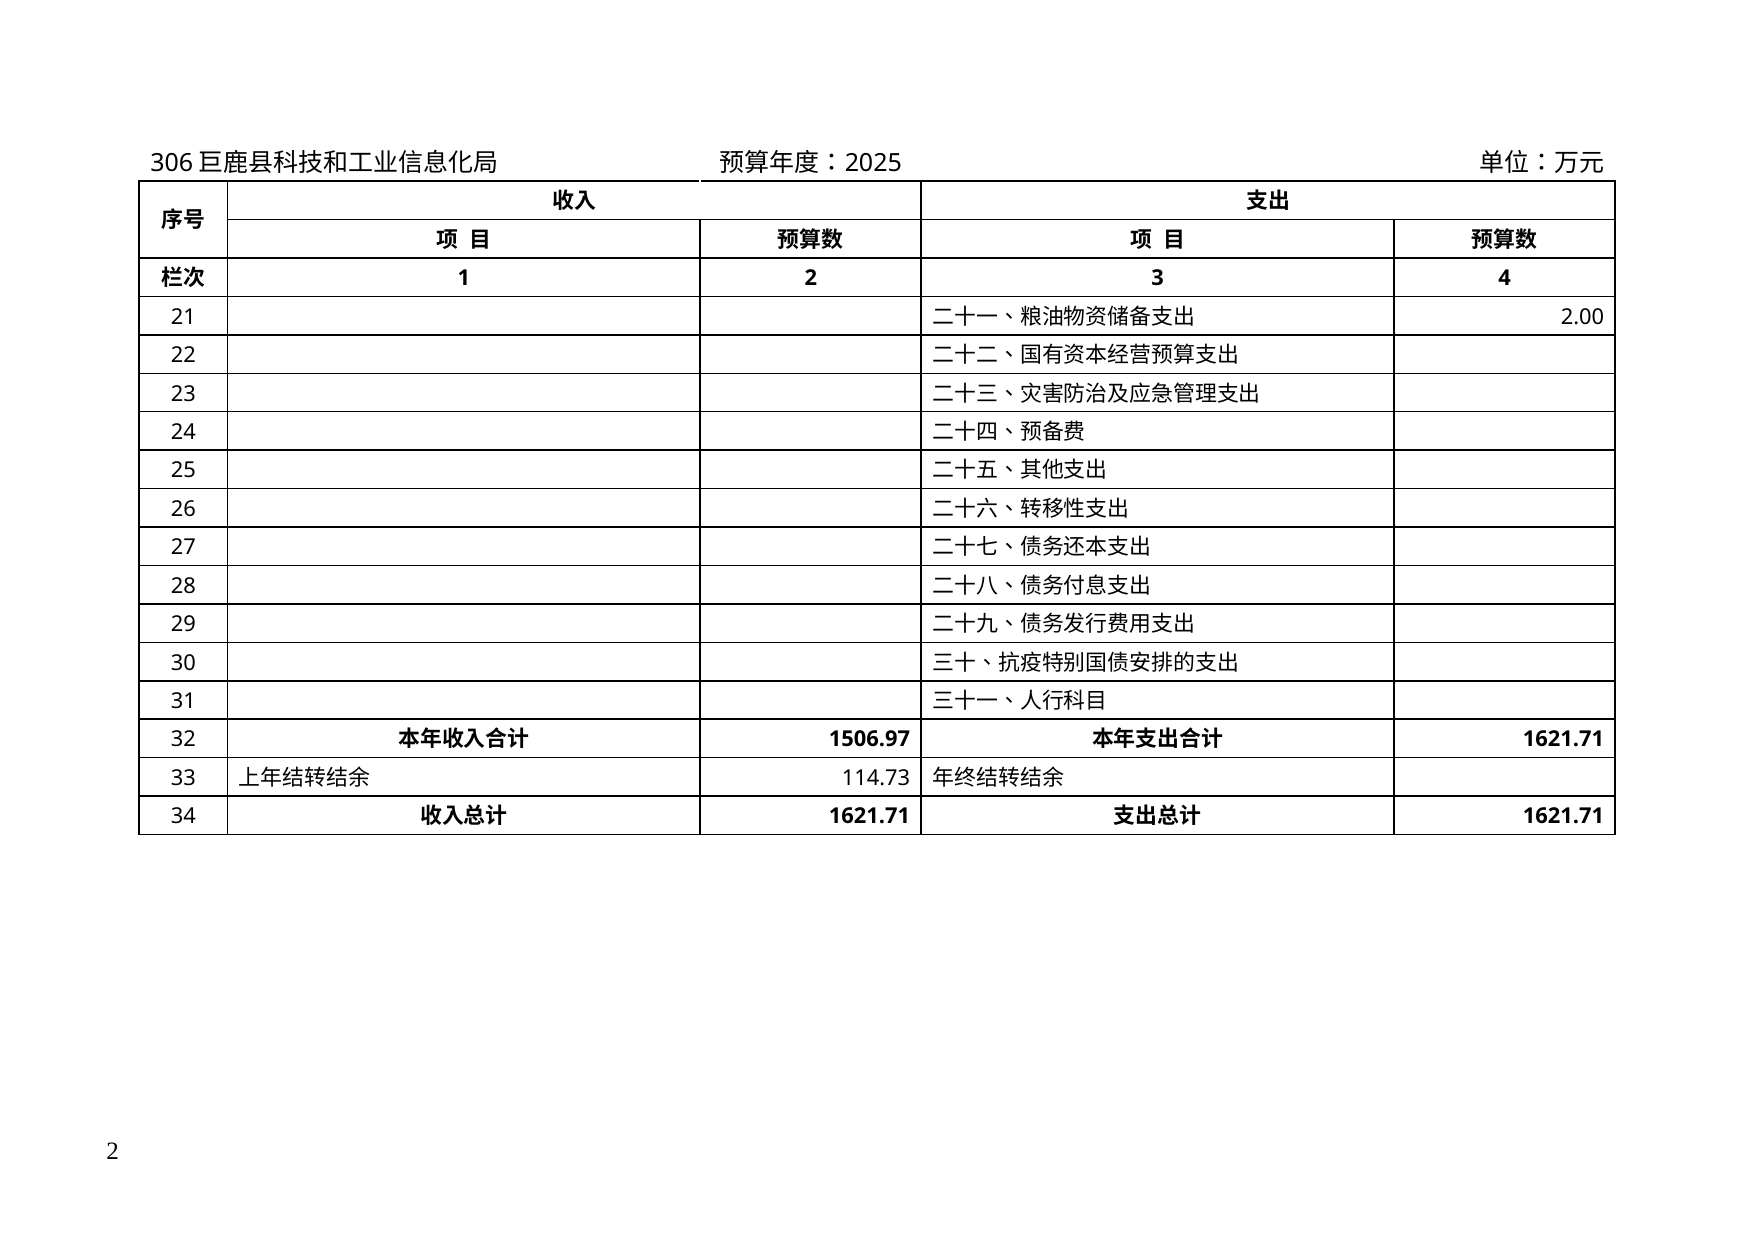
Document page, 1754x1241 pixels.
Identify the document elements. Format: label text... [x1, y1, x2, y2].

table_cell 114.73 [701, 758, 920, 795]
table_cell 支出 [922, 182, 1614, 219]
table_cell 三十、抗疫特别国债安排的支出 [922, 643, 1393, 680]
table_cell [1395, 489, 1614, 526]
table_cell 3 [922, 259, 1393, 296]
table_cell 预算数 [701, 220, 920, 257]
table_cell [701, 489, 920, 526]
table_cell [228, 297, 699, 334]
table_cell [1395, 682, 1614, 718]
table_cell 25 [140, 451, 227, 488]
table_cell 收入 [228, 182, 920, 219]
table_header 306巨鹿县科技和工业信息化局 [140, 143, 699, 180]
table_cell 34 [140, 797, 227, 834]
table_cell 二十一、粮油物资储备支出 [922, 297, 1393, 334]
table_cell [701, 374, 920, 411]
table_cell 项 目 [228, 220, 699, 257]
table_header 单位：万元 [922, 143, 1614, 180]
table_cell 栏次 [140, 259, 227, 296]
table_cell 预算数 [1395, 220, 1614, 257]
table_cell [701, 605, 920, 641]
table_cell 27 [140, 528, 227, 564]
table_cell 二十四、预备费 [922, 412, 1393, 449]
table_cell 2.00 [1395, 297, 1614, 334]
table_cell [701, 336, 920, 372]
table_cell 本年支出合计 [922, 720, 1393, 757]
table_cell [228, 451, 699, 488]
table_cell [228, 528, 699, 564]
table_cell 三十一、人行科目 [922, 682, 1393, 718]
table_cell [1395, 643, 1614, 680]
table_cell [701, 566, 920, 603]
table_cell [228, 682, 699, 718]
table_cell [1395, 605, 1614, 641]
table_cell 上年结转结余 [228, 758, 699, 795]
table_cell 二十八、债务付息支出 [922, 566, 1393, 603]
table_cell [228, 643, 699, 680]
table_cell 本年收入合计 [228, 720, 699, 757]
table_cell 30 [140, 643, 227, 680]
table_cell [228, 412, 699, 449]
table_cell [701, 412, 920, 449]
table_cell 22 [140, 336, 227, 372]
table_cell 二十七、债务还本支出 [922, 528, 1393, 564]
table_cell 33 [140, 758, 227, 795]
table_cell 32 [140, 720, 227, 757]
table_cell 1621.71 [1395, 720, 1614, 757]
table_cell 21 [140, 297, 227, 334]
table_cell 29 [140, 605, 227, 641]
table_cell [1395, 451, 1614, 488]
table_cell [1395, 758, 1614, 795]
table_cell [1395, 566, 1614, 603]
table_cell 2 [701, 259, 920, 296]
table_cell 支出总计 [922, 797, 1393, 834]
table_cell 收入总计 [228, 797, 699, 834]
table_cell [701, 682, 920, 718]
table_cell 1621.71 [701, 797, 920, 834]
table_cell 二十九、债务发行费用支出 [922, 605, 1393, 641]
table_cell 1 [228, 259, 699, 296]
table_cell [1395, 412, 1614, 449]
table_cell [701, 451, 920, 488]
table_cell 26 [140, 489, 227, 526]
table_cell 项 目 [922, 220, 1393, 257]
table_cell [701, 643, 920, 680]
table_cell 24 [140, 412, 227, 449]
table_cell 序号 [140, 182, 227, 257]
table_cell [1395, 374, 1614, 411]
table_cell [228, 605, 699, 641]
table_cell [228, 336, 699, 372]
table_cell [1395, 528, 1614, 564]
table_cell [228, 374, 699, 411]
table_header 预算年度：2025 [701, 143, 920, 180]
table_cell 4 [1395, 259, 1614, 296]
table_cell 二十二、国有资本经营预算支出 [922, 336, 1393, 372]
table_cell [701, 528, 920, 564]
table_cell 二十三、灾害防治及应急管理支出 [922, 374, 1393, 411]
table_cell [701, 297, 920, 334]
table_cell [228, 566, 699, 603]
table_cell [228, 489, 699, 526]
table_cell 1506.97 [701, 720, 920, 757]
table_cell 1621.71 [1395, 797, 1614, 834]
table_cell 23 [140, 374, 227, 411]
table_cell 28 [140, 566, 227, 603]
table_cell [1395, 336, 1614, 372]
table_cell 年终结转结余 [922, 758, 1393, 795]
table_cell 二十五、其他支出 [922, 451, 1393, 488]
table_cell 31 [140, 682, 227, 718]
table_cell 二十六、转移性支出 [922, 489, 1393, 526]
